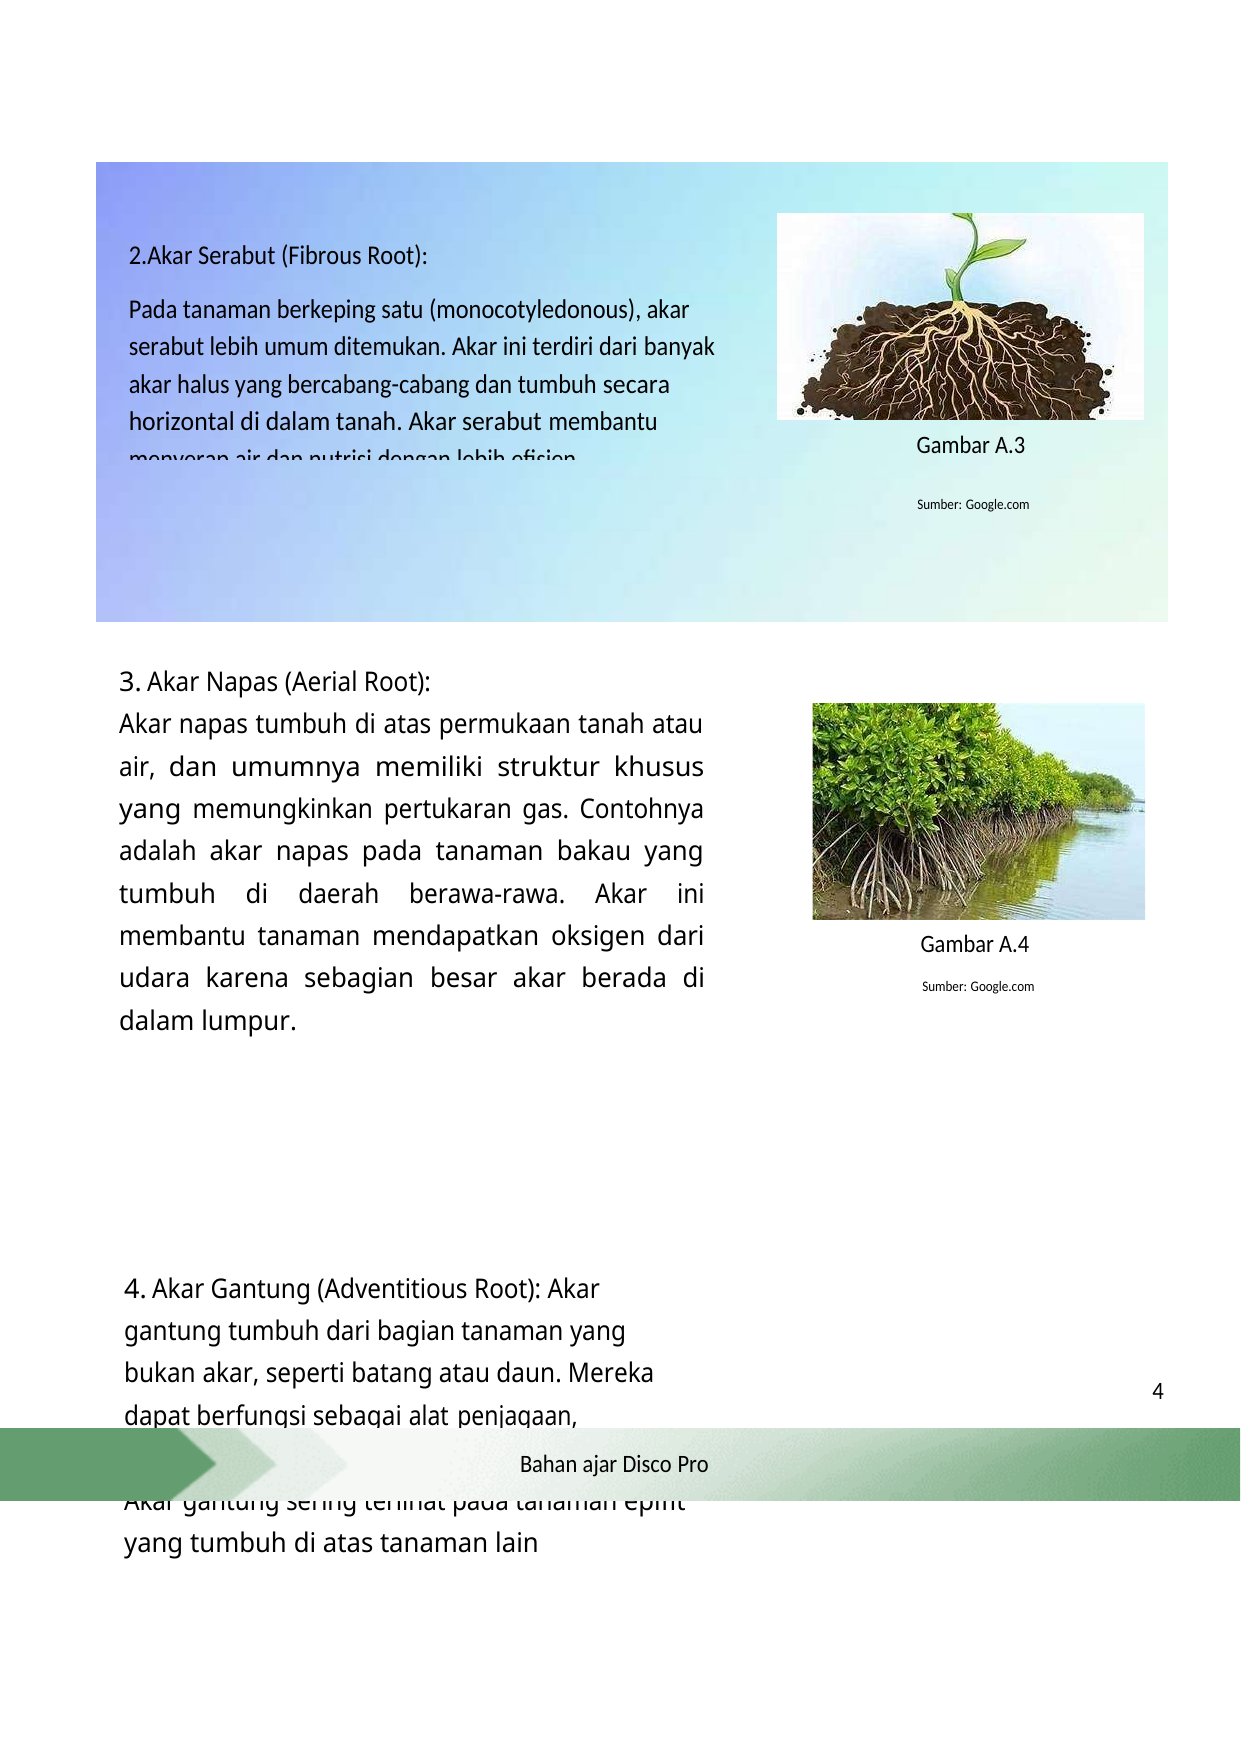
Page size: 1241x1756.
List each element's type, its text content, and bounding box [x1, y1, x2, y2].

list Akar Napas (Aerial Root): [119, 663, 704, 700]
list Akar Gantung (Adventitious Root): Akar gantung tumbuh dari bagian tanaman yang bukan akar, seperti batang atau daun. Mereka dapat berfungsi sebagai alat penjagaan, penyangga, atau penambahan nutrisi tambahan. Akar gantung sering terlihat pada tanaman epifit yang tumbuh di atas tanaman lain [124, 1501, 703, 1560]
text 4 [707, 1375, 1163, 1405]
list Akar Gantung (Adventitious Root): Akar gantung tumbuh dari bagian tanaman yang bukan akar, seperti batang atau daun. Mereka dapat berfungsi sebagai alat penjagaan, penyangga, atau penambahan nutrisi tambahan. Akar gantung sering terlihat pada tanaman epifit yang tumbuh di atas tanaman lain [124, 1269, 703, 1428]
picture [812, 703, 1146, 920]
text Akar napas tumbuh di atas permukaan tanah atau air, dan umumnya memiliki struktur khusus yang memungkinkan pertukaran gas. Contohnya adalah akar napas pada tanaman bakau yang tumbuh di daerah berawa-rawa. Akar ini membantu tanaman mendapatkan oksigen dari udara karena sebagian besar akar berada di dalam lumpur. [119, 704, 704, 1038]
picture [0, 1428, 1241, 1501]
picture [96, 162, 1168, 622]
text Sumber: Google.com [914, 978, 1042, 996]
text Gambar A.4 [908, 928, 1041, 959]
